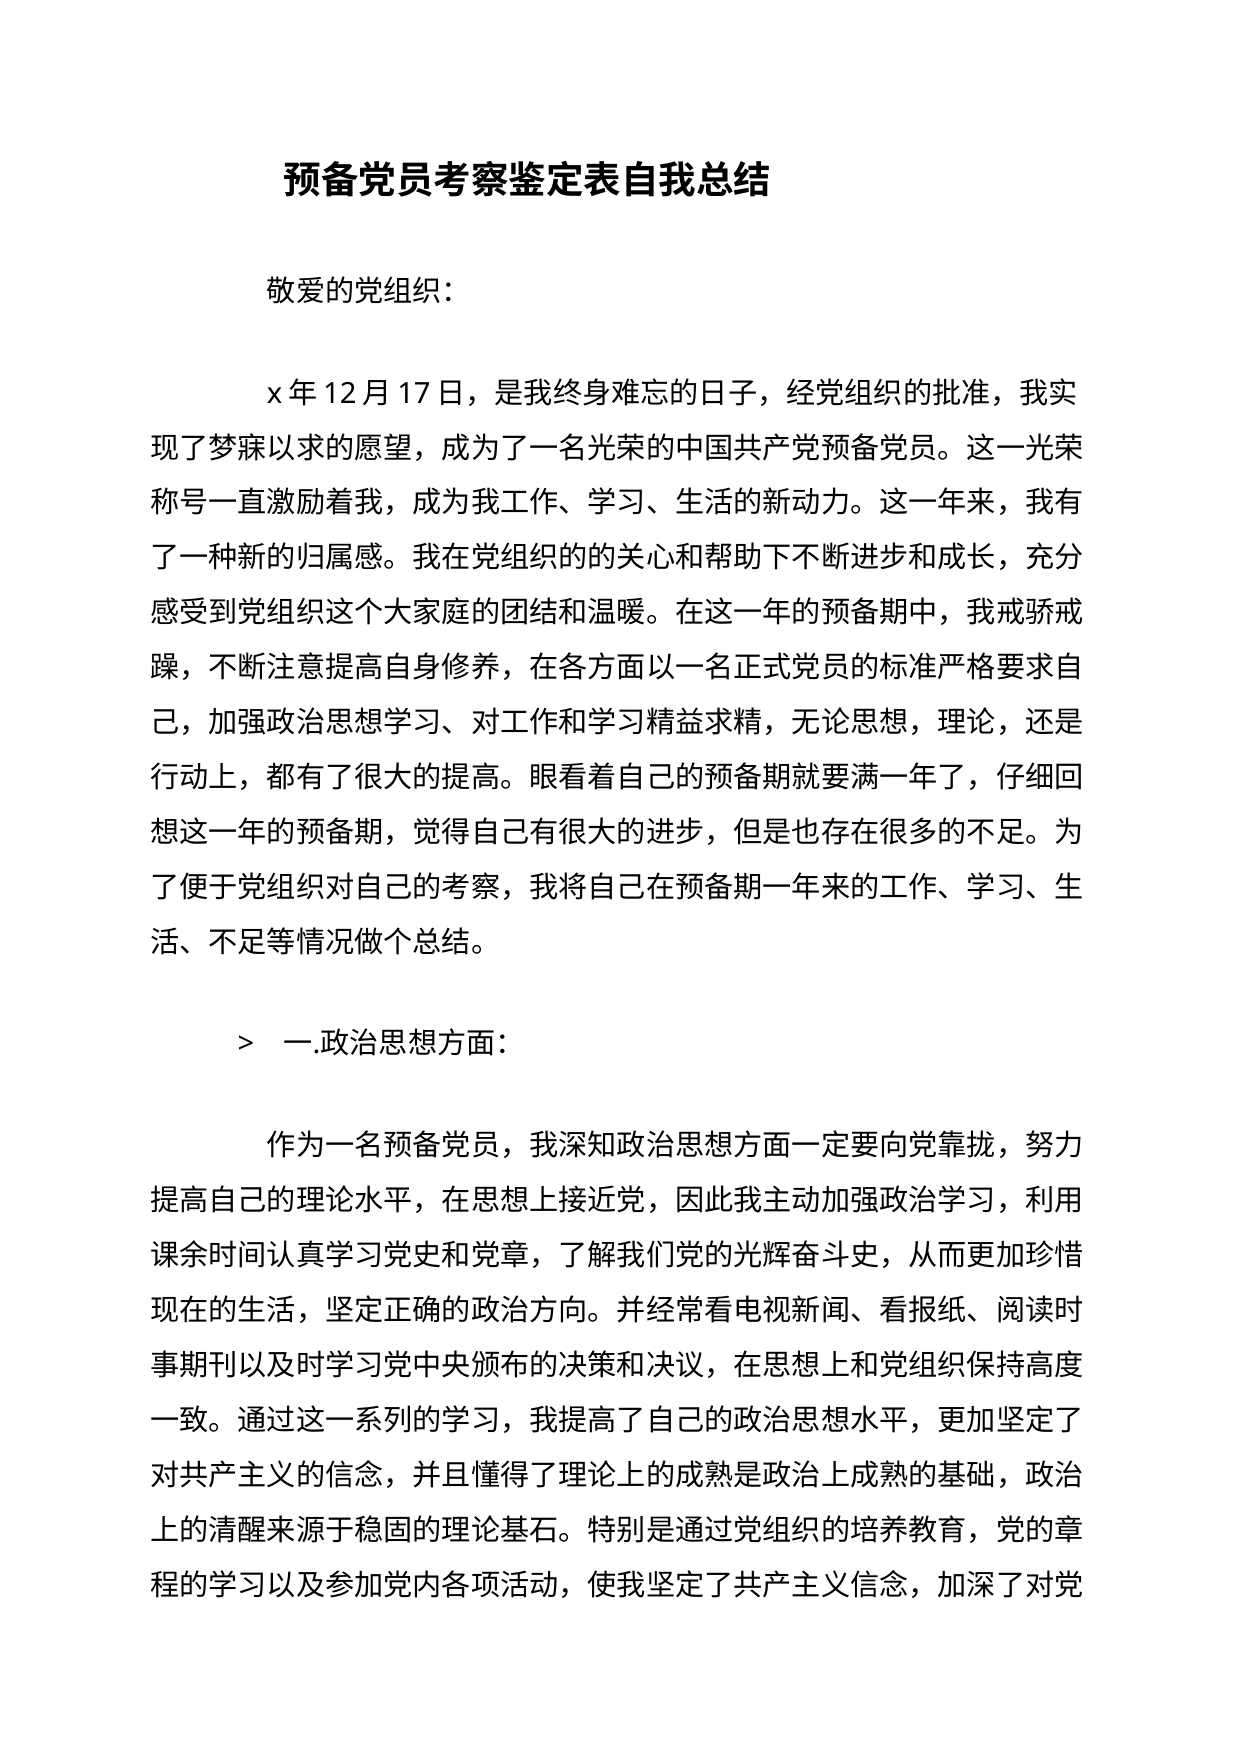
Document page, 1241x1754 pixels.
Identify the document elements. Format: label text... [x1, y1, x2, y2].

text > 一.政治思想方面： [150, 1020, 1090, 1062]
text 预备党员考察鉴定表自我总结 [150, 150, 1090, 204]
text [150, 1122, 1090, 1603]
text x年12月17日，是我终身难忘的日子，经党组织的批准，我实现了梦寐以求的愿望，成为了一名光荣的中国共产党预备党员。这一光荣称号一直激励着我，成为我工作、学习、生活的新动力。这一年来，我有了一种新的归属感。我在党组织的的关心和帮助下不断进步和成长，充分感受到党组织这个大家庭的团结和温暖。在这一年的预备期中，我戒骄戒躁，不断注意提高自身修养，在各方面以一名正式党员的标准严格要求自己，加强政治思想学习、对工作和学习精益求精，无论思想，理论，还是行动上，都有了很大的提高。眼看着自己的预备期就要满一年了，仔细回想这一年的预备期，觉得自己有很大的进步，但是也存在很多的不足。为了便于党组织对自己的考察，我将自己在预备期一年来的工作、学习、生活、不足等情况做个总结。 [150, 369, 1090, 961]
text 敬爱的党组织： [150, 267, 1090, 310]
